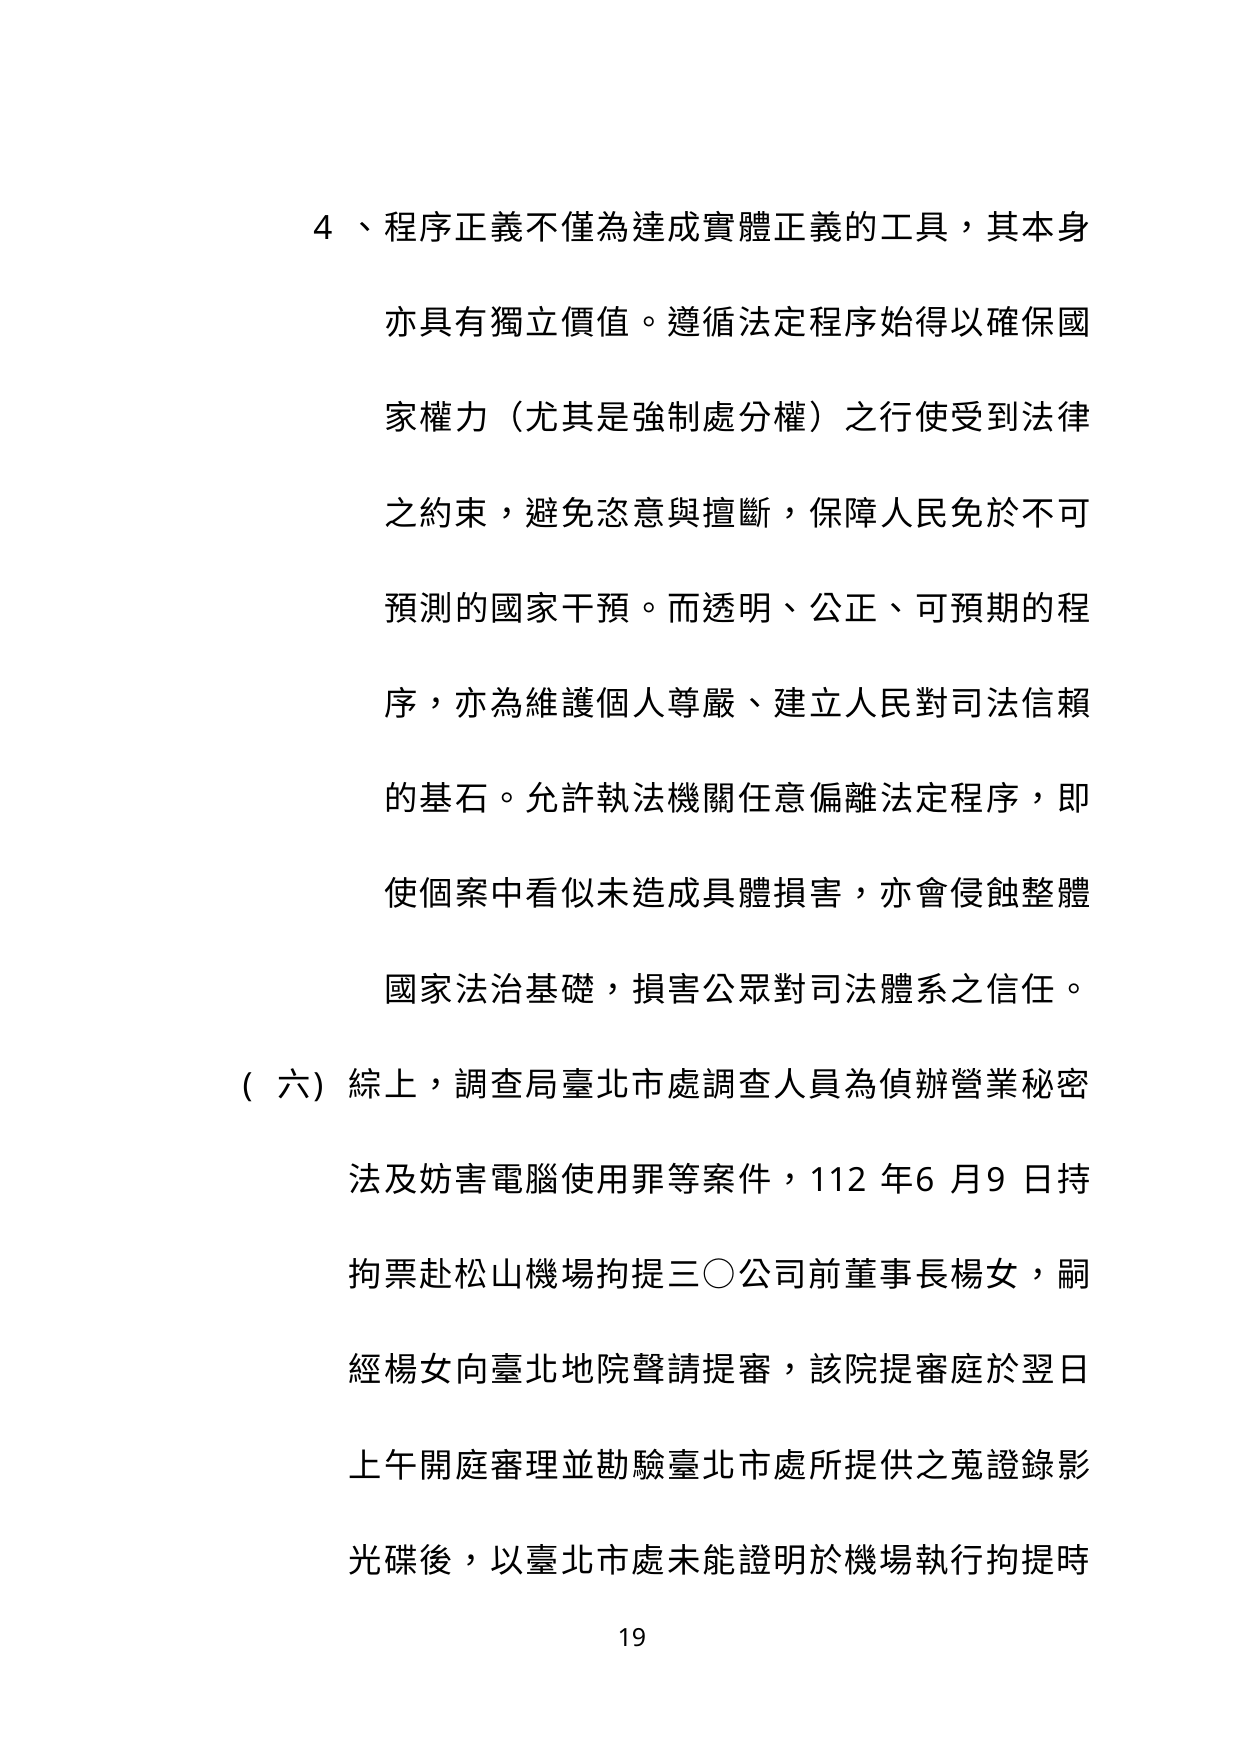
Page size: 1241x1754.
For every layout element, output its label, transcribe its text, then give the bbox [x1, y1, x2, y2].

subtitle 程序正義不僅為達成實體正義的工具，其本身亦具有獨立價值。遵循法定程序始得以確保國家權力（尤其是強制處分權）之行使受到法律之約束，避免恣意與擅斷，保障人民免於不可預測的國家干預。而透明、公正、可預期的程序，亦為維護個人尊嚴、建立人民對司法信賴的基石。允許執法機關任意偏離法定程序，即使個案中看似未造成具體損害，亦會侵蝕整體國家法治基礎，損害公眾對司法體系之信任。 [296, 177, 1092, 1034]
